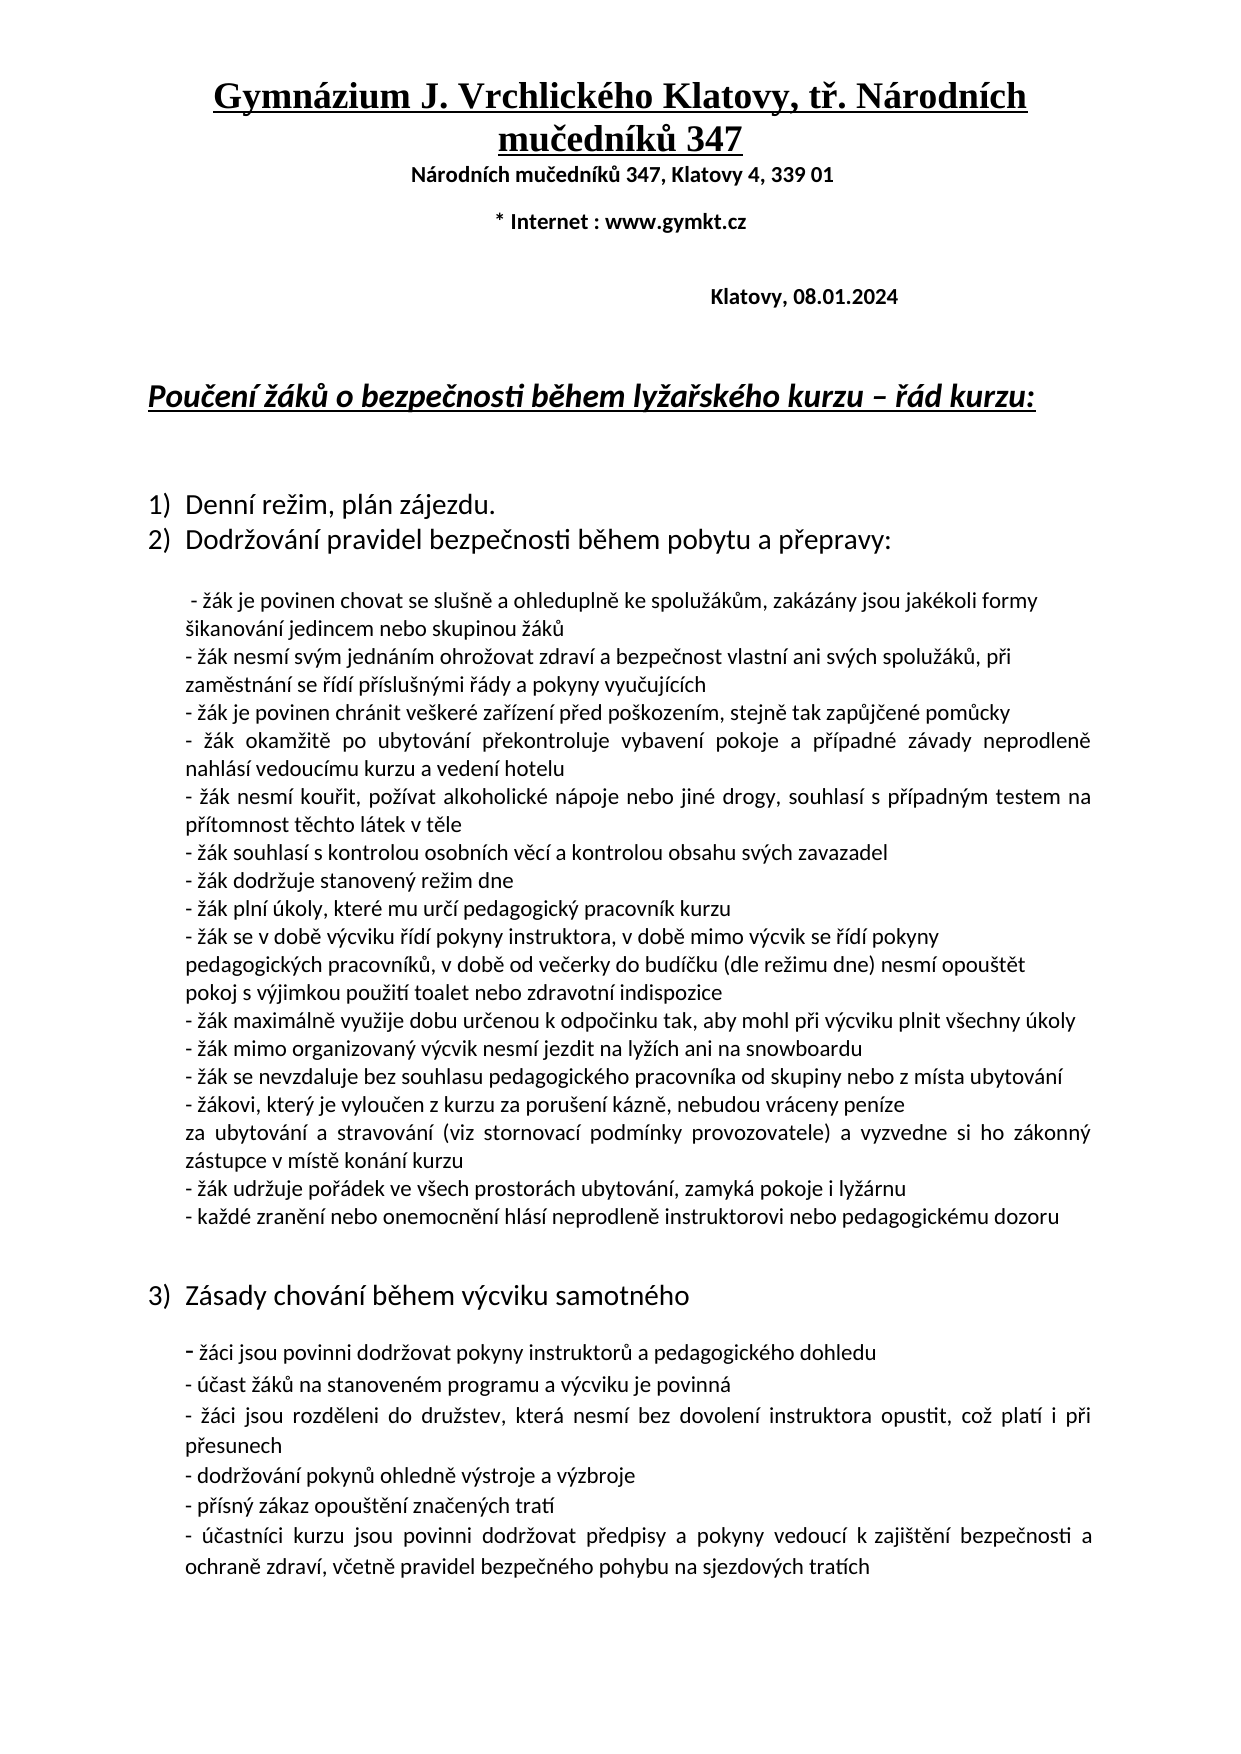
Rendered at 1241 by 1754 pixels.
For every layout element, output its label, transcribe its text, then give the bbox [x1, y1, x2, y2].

text - žák udržuje pořádek ve všech prostorách ubytování, zamyká pokoje i lyžárnu [185, 1174, 1093, 1202]
text Klatovy, 08.01.2024 [148, 282, 1093, 310]
text - žáci jsou rozděleni do družstev, která nesmí bez dovolení instruktora opustit, což platí i při přesunech [185, 1401, 1093, 1459]
text - žák dodržuje stanovený režim dne [185, 866, 1093, 894]
text šikanování jedincem nebo skupinou žáků [185, 614, 1093, 642]
text - každé zranění nebo onemocnění hlásí neprodleně instruktorovi nebo pedagogickému dozoru [185, 1202, 1093, 1230]
text za ubytování a stravování (viz stornovací podmínky provozovatele) a vyzvedne si ho zákonný zástupce v místě konání kurzu [185, 1118, 1093, 1174]
text - účastníci kurzu jsou povinni dodržovat předpisy a pokyny vedoucí k zajištění bezpečnosti a ochraně zdraví, včetně pravidel bezpečného pohybu na sjezdových tratích [185, 1522, 1093, 1580]
text - účast žáků na stanoveném programu a výcviku je povinná [185, 1371, 1093, 1399]
text - žák okamžitě po ubytování překontroluje vybavení pokoje a případné závady neprodleně nahlásí vedoucímu kurzu a vedení hotelu [185, 726, 1093, 782]
list Zásady chování během výcviku samotného [148, 1277, 1093, 1313]
text - žák mimo organizovaný výcvik nesmí jezdit na lyžích ani na snowboardu [185, 1034, 1093, 1062]
list Dodržování pravidel bezpečnosti během pobytu a přepravy: [148, 521, 1093, 557]
text - dodržování pokynů ohledně výstroje a výzbroje [185, 1461, 1093, 1489]
text - žák nesmí svým jednáním ohrožovat zdraví a bezpečnost vlastní ani svých spolužáků, při [185, 642, 1093, 670]
text pedagogických pracovníků, v době od večerky do budíčku (dle režimu dne) nesmí opouštět [185, 950, 1093, 978]
text - žák souhlasí s kontrolou osobních věcí a kontrolou obsahu svých zavazadel [185, 838, 1093, 866]
text - žákovi, který je vyloučen z kurzu za porušení kázně, nebudou vráceny peníze [185, 1090, 1093, 1118]
text - žák se v době výcviku řídí pokyny instruktora, v době mimo výcvik se řídí pokyny [185, 922, 1093, 950]
text - žák plní úkoly, které mu určí pedagogický pracovník kurzu [185, 894, 1093, 922]
text - žák se nevzdaluje bez souhlasu pedagogického pracovníka od skupiny nebo z místa ubytování [185, 1062, 1093, 1090]
text pokoj s výjimkou použití toalet nebo zdravotní indispozice [185, 978, 1093, 1006]
list Denní režim, plán zájezdu. [148, 486, 1093, 521]
text Poučení žáků o bezpečnosti během lyžařského kurzu – řád kurzu: [148, 376, 1093, 416]
text - přísný zákaz opouštění značených tratí [185, 1491, 1093, 1519]
text - žák je povinen chovat se slušně a ohleduplně ke spolužákům, zakázány jsou jakékoli formy [185, 586, 1093, 614]
text - žáci jsou povinni dodržovat pokyny instruktorů a pedagogického dohledu [185, 1332, 1093, 1368]
text - žák je povinen chránit veškeré zařízení před poškozením, stejně tak zapůjčené pomůcky [185, 698, 1093, 726]
text zaměstnání se řídí příslušnými řády a pokyny vyučujících [185, 670, 1093, 698]
text - žák nesmí kouřit, požívat alkoholické nápoje nebo jiné drogy, souhlasí s případným testem na přítomnost těchto látek v těle [185, 782, 1093, 838]
text - žák maximálně využije dobu určenou k odpočinku tak, aby mohl při výcviku plnit všechny úkoly [185, 1006, 1093, 1034]
